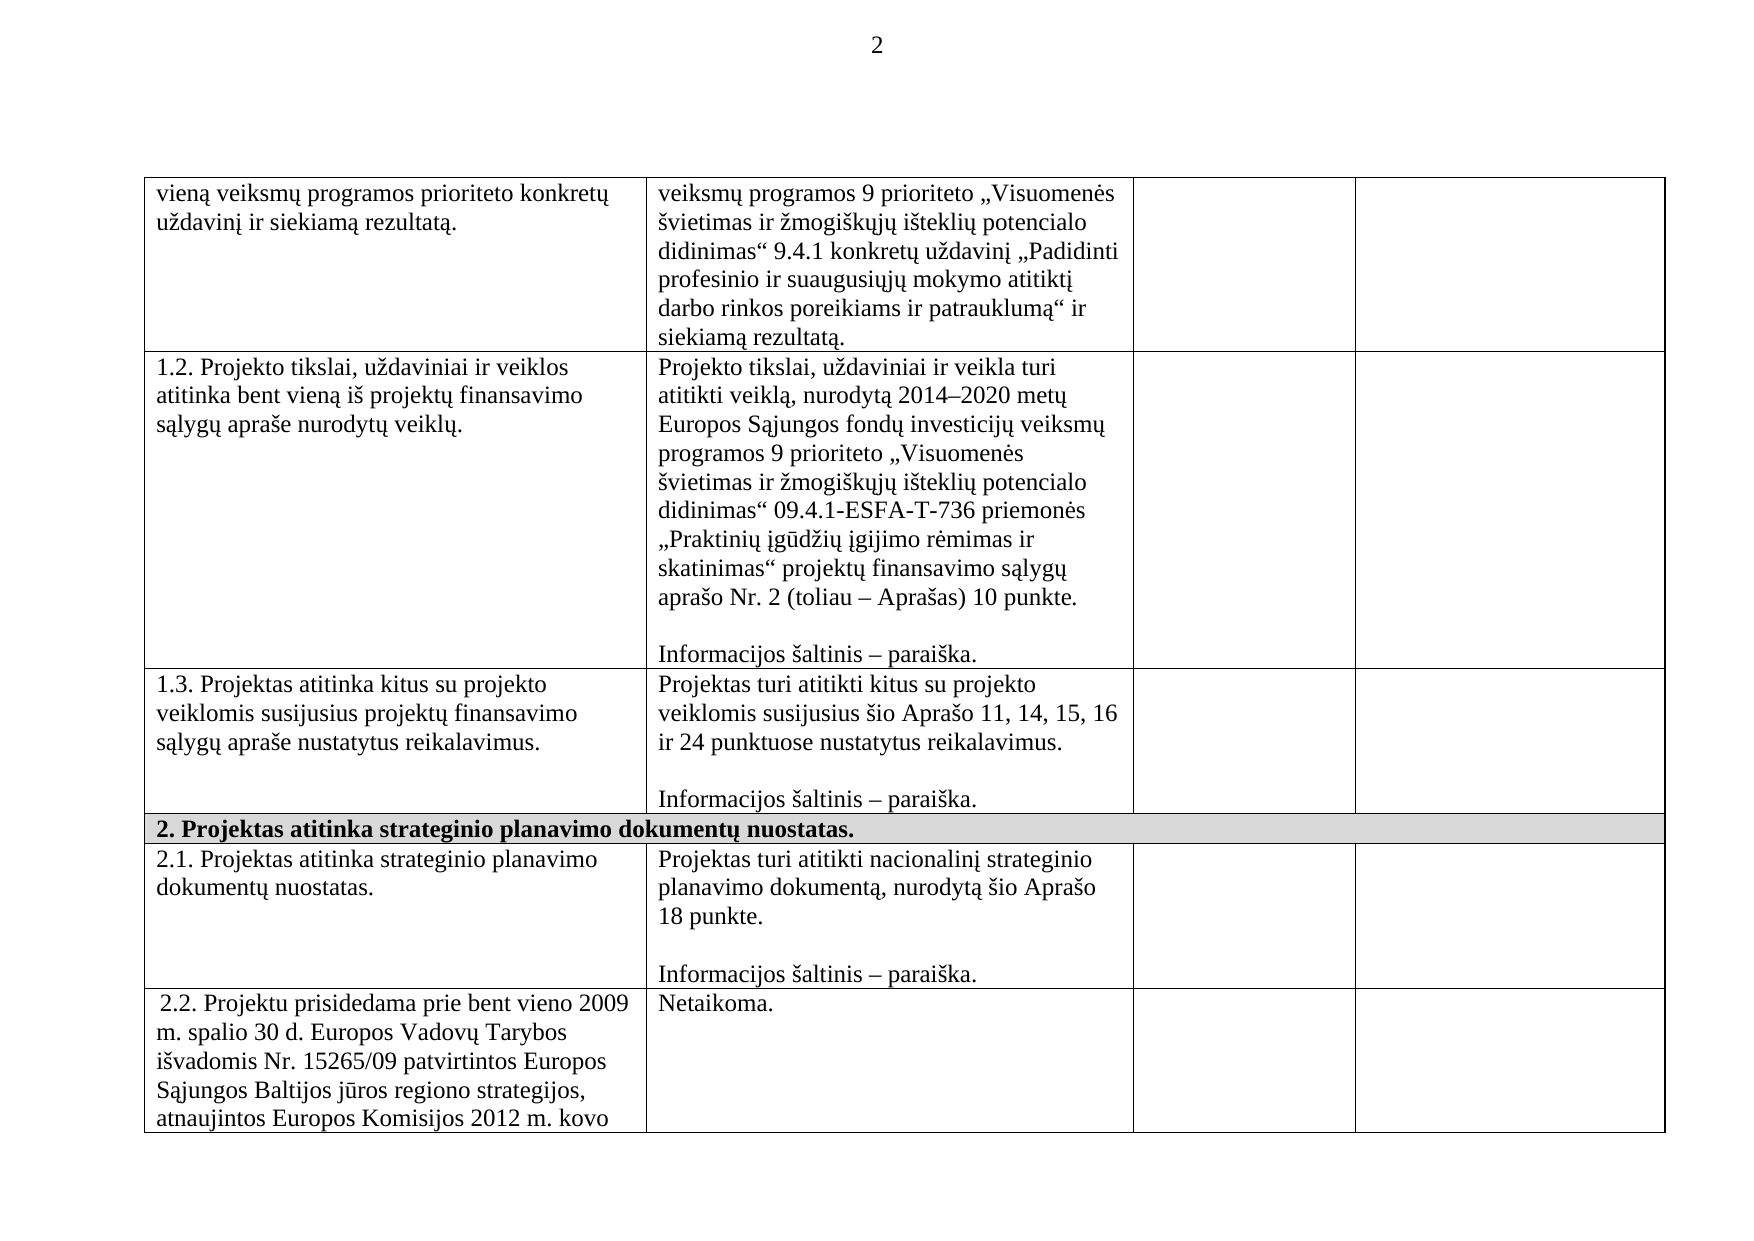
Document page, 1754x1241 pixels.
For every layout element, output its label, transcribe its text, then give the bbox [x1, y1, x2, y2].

table_cell [1356, 178, 1664, 351]
table_cell [1356, 669, 1664, 813]
table_cell [1134, 669, 1355, 813]
table_cell [1134, 844, 1355, 987]
table_cell [1356, 844, 1664, 987]
table_cell [1134, 352, 1355, 668]
table_cell [1356, 989, 1664, 1132]
table_cell Projektas turi atitikti kitus su projekto veiklomis susijusius šio Aprašo 11, 14, 15, 16 ir 24 punktuose nustatytus reikalavimus. Informacijos šaltinis – paraiška. [647, 669, 1133, 813]
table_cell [145, 178, 646, 351]
table_cell 1.2. Projekto tikslai, uždaviniai ir veiklos atitinka bent vieną iš projektų finansavimo sąlygų apraše nurodytų veiklų. [145, 352, 646, 668]
table_cell [1134, 178, 1355, 351]
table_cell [145, 989, 646, 1132]
table_cell Projekto tikslai, uždaviniai ir veikla turi atitikti veiklą, nurodytą 2014–2020 metų Europos Sąjungos fondų investicijų veiksmų programos 9 prioriteto „Visuomenės švietimas ir žmogiškųjų išteklių potencialo didinimas“ 09.4.1-ESFA-T-736 priemonės „Praktinių įgūdžių įgijimo rėmimas ir skatinimas“ projektų finansavimo sąlygų aprašo Nr. 2 (toliau – Aprašas) 10 punkte. Informacijos šaltinis – paraiška. [647, 352, 1133, 668]
table_cell 1.3. Projektas atitinka kitus su projekto veiklomis susijusius projektų finansavimo sąlygų apraše nustatytus reikalavimus. [145, 669, 646, 813]
table_cell 2.1. Projektas atitinka strateginio planavimo dokumentų nuostatas. [145, 844, 646, 987]
table_cell Projektas turi atitikti nacionalinį strateginio planavimo dokumentą, nurodytą šio Aprašo 18 punkte. Informacijos šaltinis – paraiška. [647, 844, 1133, 987]
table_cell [647, 178, 1133, 351]
table_cell Netaikoma. [647, 989, 1133, 1132]
table_cell [1356, 352, 1664, 668]
table_cell [1134, 989, 1355, 1132]
table_cell 2. Projektas atitinka strateginio planavimo dokumentų nuostatas. [145, 814, 1664, 843]
